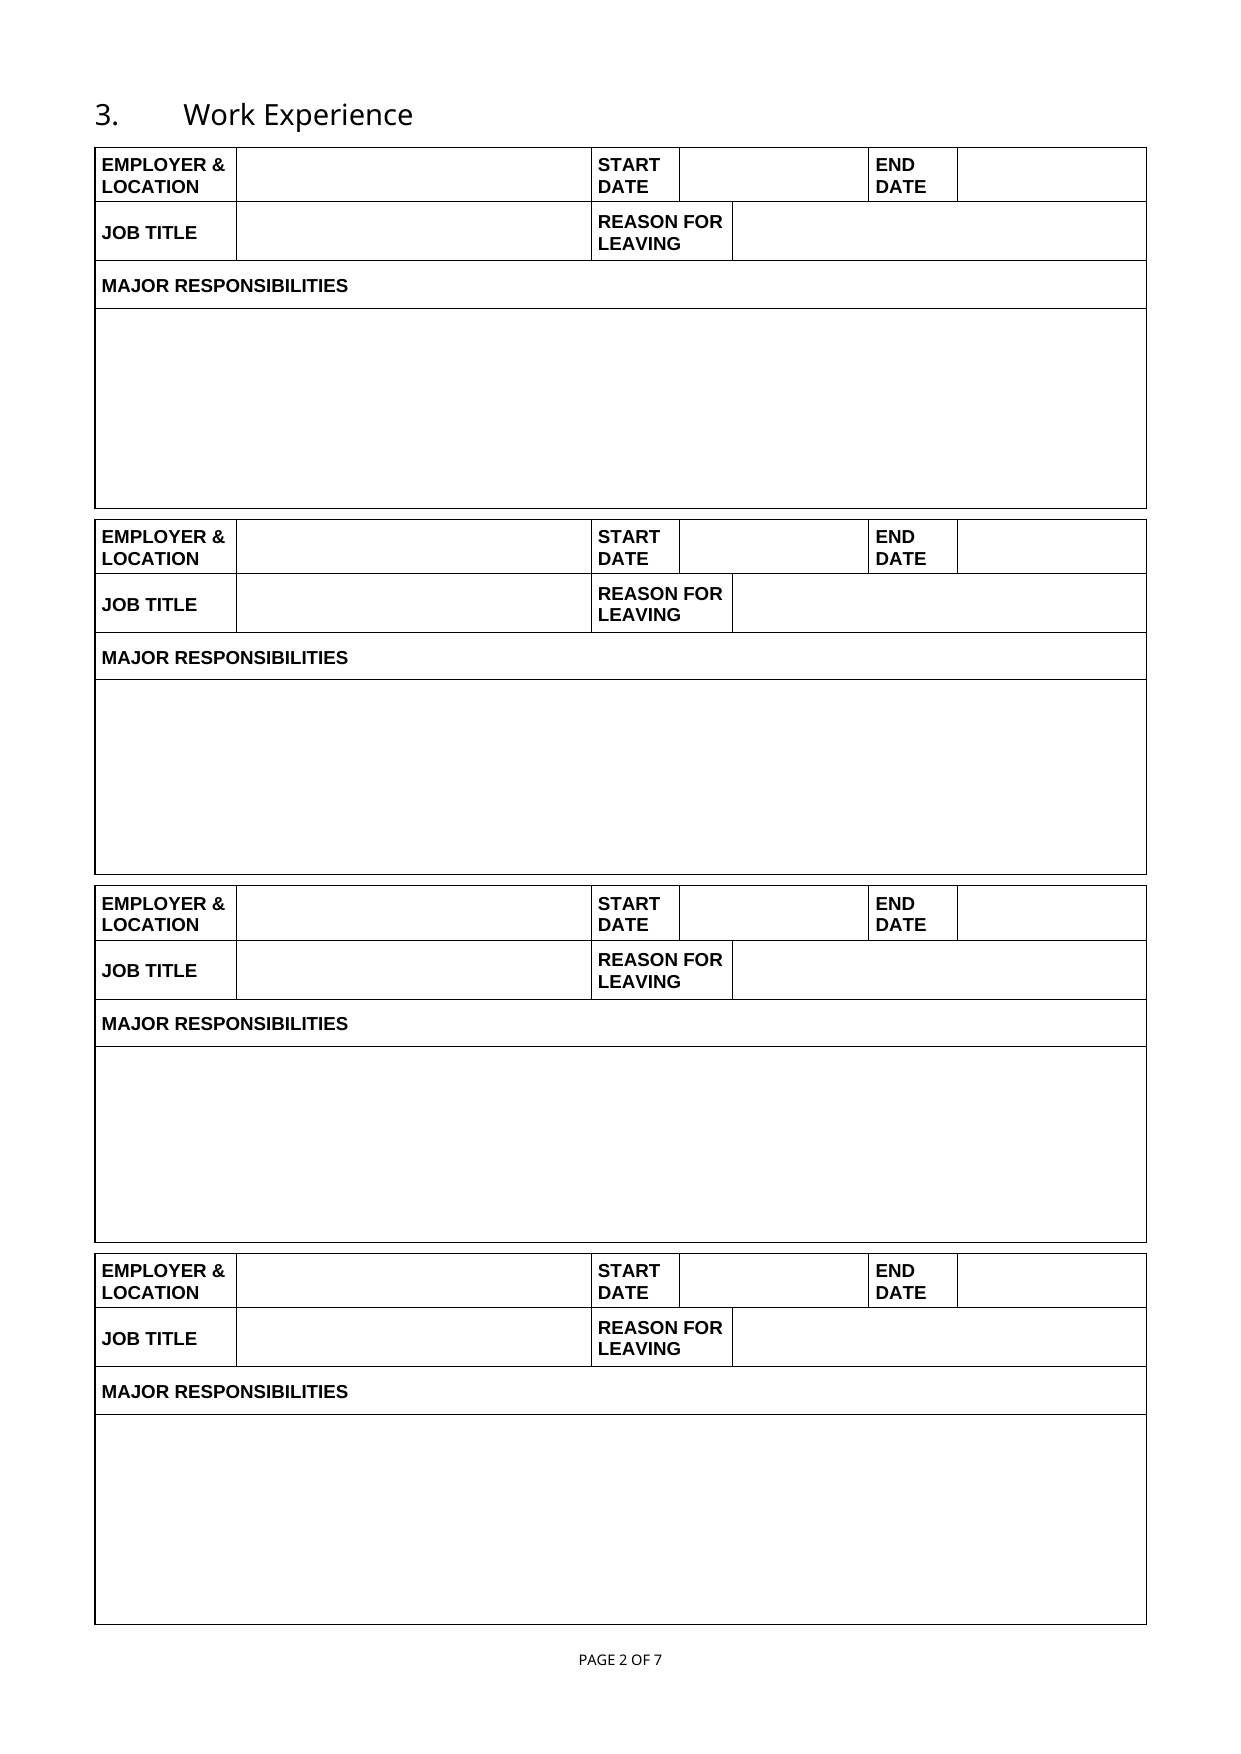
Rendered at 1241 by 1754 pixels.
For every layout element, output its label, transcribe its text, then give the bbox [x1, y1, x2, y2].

table_cell Major Responsibilities [96, 261, 1146, 308]
table_cell [237, 574, 591, 632]
table_header [958, 1254, 1146, 1307]
table_cell [96, 1415, 1146, 1623]
table_header End Date [869, 520, 957, 573]
table_header [237, 886, 591, 940]
table_cell [733, 941, 1146, 999]
table_cell [237, 1308, 591, 1366]
table_header Start Date [592, 886, 679, 940]
table_cell [96, 309, 1146, 508]
table_header [958, 520, 1146, 573]
table_cell Job Title [96, 202, 236, 260]
table_header Start Date [592, 148, 679, 201]
table_cell Job Title [96, 941, 236, 999]
table_cell Major Responsibilities [96, 633, 1146, 679]
table_cell [96, 1047, 1146, 1242]
table_cell Reason for Leaving [592, 941, 732, 999]
table_header [680, 148, 868, 201]
table_cell Job Title [96, 574, 236, 632]
table_cell Reason for Leaving [592, 1308, 732, 1366]
table_header Employer & Location [96, 520, 236, 573]
table_header Employer & Location [96, 1254, 236, 1307]
table_header [958, 886, 1146, 940]
table_header [237, 1254, 591, 1307]
subtitle Work Experience [94, 94, 1146, 134]
table_cell [237, 202, 591, 260]
table_cell Reason for Leaving [592, 202, 732, 260]
table_header [958, 148, 1146, 201]
table_header Employer & Location [96, 886, 236, 940]
table_header Employer & Location [96, 148, 236, 201]
table_cell [237, 941, 591, 999]
table_header End Date [869, 1254, 957, 1307]
table_header [237, 148, 591, 201]
table_header Start Date [592, 520, 679, 573]
table_header [237, 520, 591, 573]
table_header Start Date [592, 1254, 679, 1307]
table_header [680, 1254, 868, 1307]
table_header End Date [869, 148, 957, 201]
table_cell [733, 1308, 1146, 1366]
table_cell Reason for Leaving [592, 574, 732, 632]
table_header End Date [869, 886, 957, 940]
table_header [680, 886, 868, 940]
table_cell [96, 680, 1146, 874]
table_cell [733, 202, 1146, 260]
table_cell Job Title [96, 1308, 236, 1366]
table_header [680, 520, 868, 573]
table_cell Major Responsibilities [96, 1000, 1146, 1046]
table_cell [733, 574, 1146, 632]
table_cell Major Responsibilities [96, 1367, 1146, 1413]
